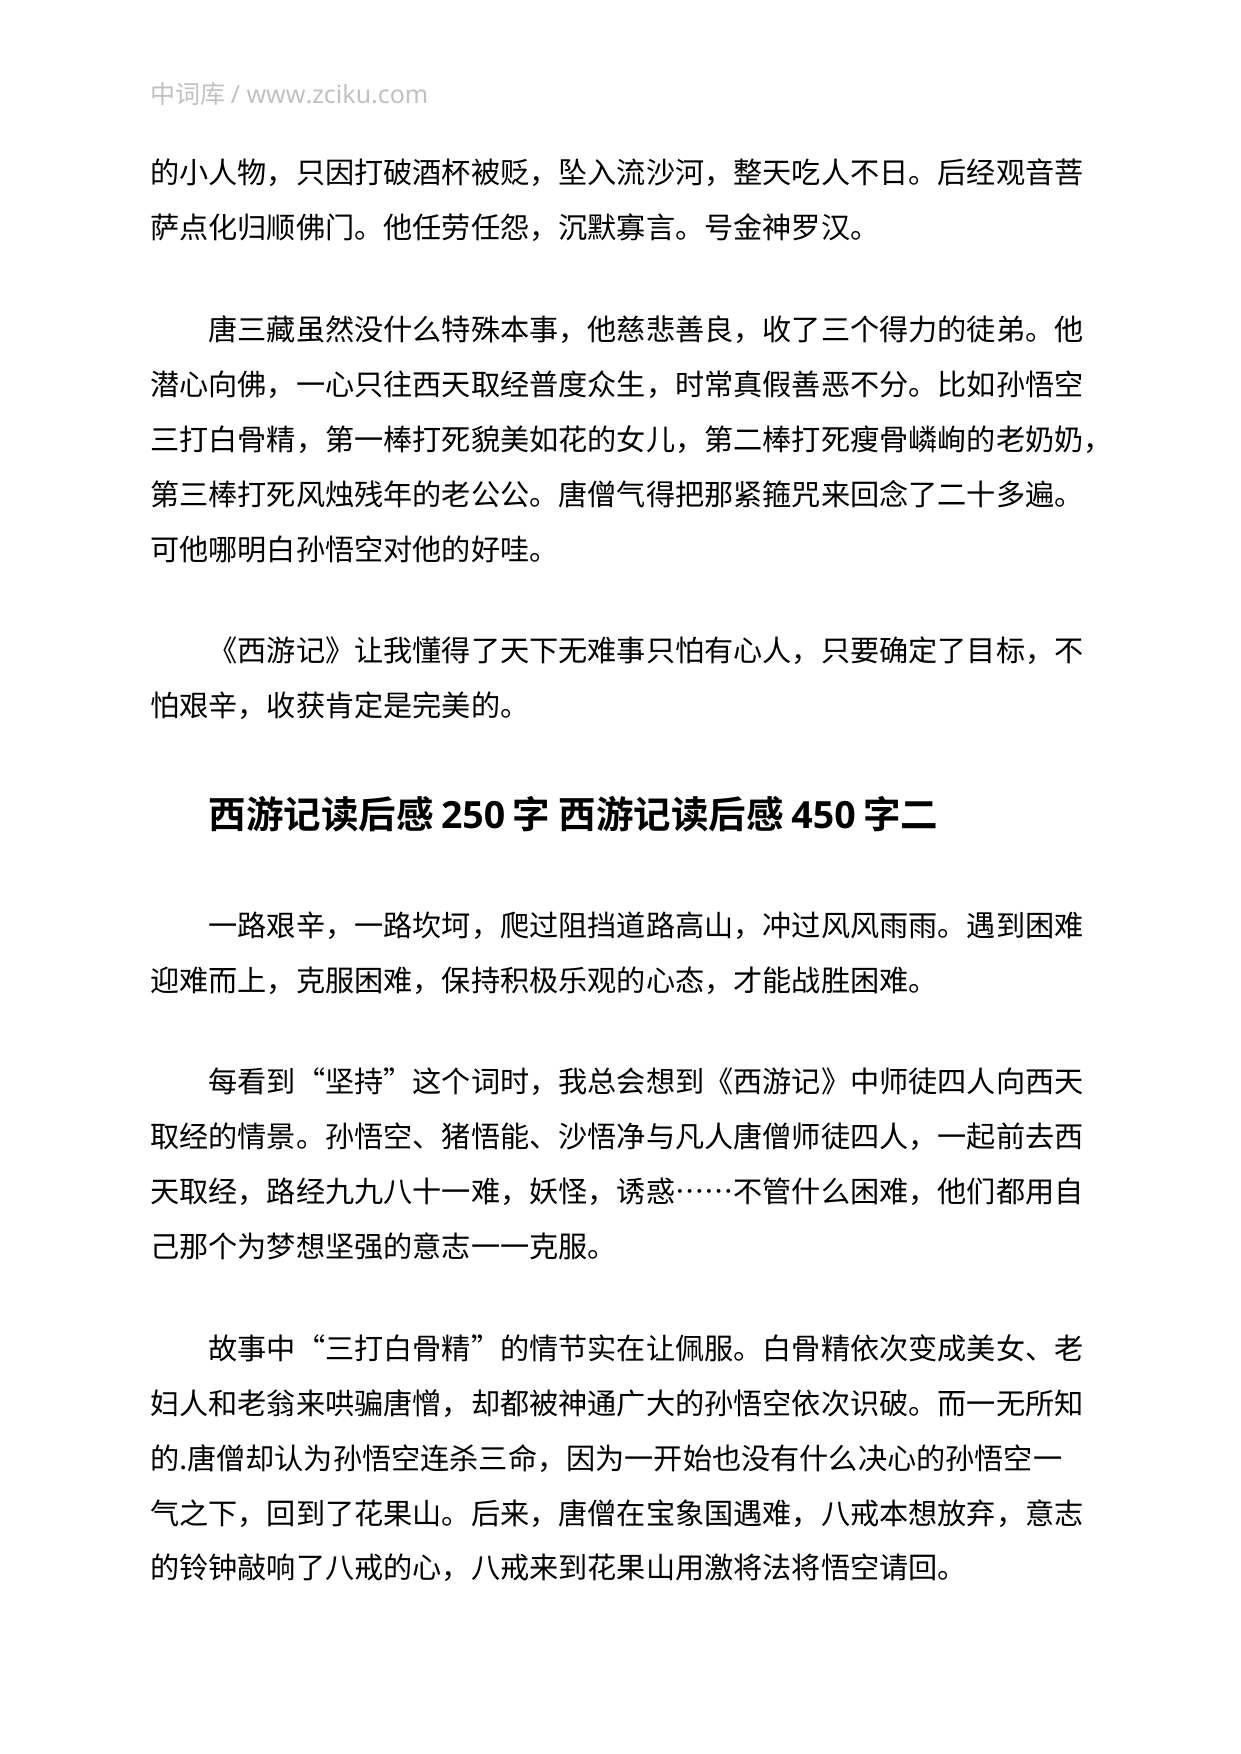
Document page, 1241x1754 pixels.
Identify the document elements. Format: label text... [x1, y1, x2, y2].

text 《西游记》让我懂得了天下无难事只怕有心人，只要确定了目标，不怕艰辛，收获肯定是完美的。 [150, 628, 1090, 725]
text 一路艰辛，一路坎坷，爬过阻挡道路高山，冲过风风雨雨。遇到困难迎难而上，克服困难，保持积极乐观的心态，才能战胜困难。 [150, 902, 1090, 999]
text 每看到“坚持”这个词时，我总会想到《西游记》中师徒四人向西天取经的情景。孙悟空、猪悟能、沙悟净与凡人唐僧师徒四人，一起前去西天取经，路经九九八十一难，妖怪，诱惑……不管什么困难，他们都用自己那个为梦想坚强的意志一一克服。 [150, 1059, 1090, 1266]
text 故事中“三打白骨精”的情节实在让佩服。白骨精依次变成美女、老妇人和老翁来哄骗唐憎，却都被神通广大的孙悟空依次识破。而一无所知的.唐僧却认为孙悟空连杀三命，因为一开始也没有什么决心的孙悟空一气之下，回到了花果山。后来，唐僧在宝象国遇难，八戒本想放弃，意志的铃钟敲响了八戒的心，八戒来到花果山用激将法将悟空请回。 [150, 1325, 1090, 1587]
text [150, 150, 1090, 247]
text 唐三藏虽然没什么特殊本事，他慈悲善良，收了三个得力的徒弟。他潜心向佛，一心只往西天取经普度众生，时常真假善恶不分。比如孙悟空三打白骨精，第一棒打死貌美如花的女儿，第二棒打死瘦骨嶙峋的老奶奶，第三棒打死风烛残年的老公公。唐僧气得把那紧箍咒来回念了二十多遍。可他哪明白孙悟空对他的好哇。 [150, 307, 1090, 568]
text 西游记读后感250字 西游记读后感450字二 [150, 785, 1090, 839]
